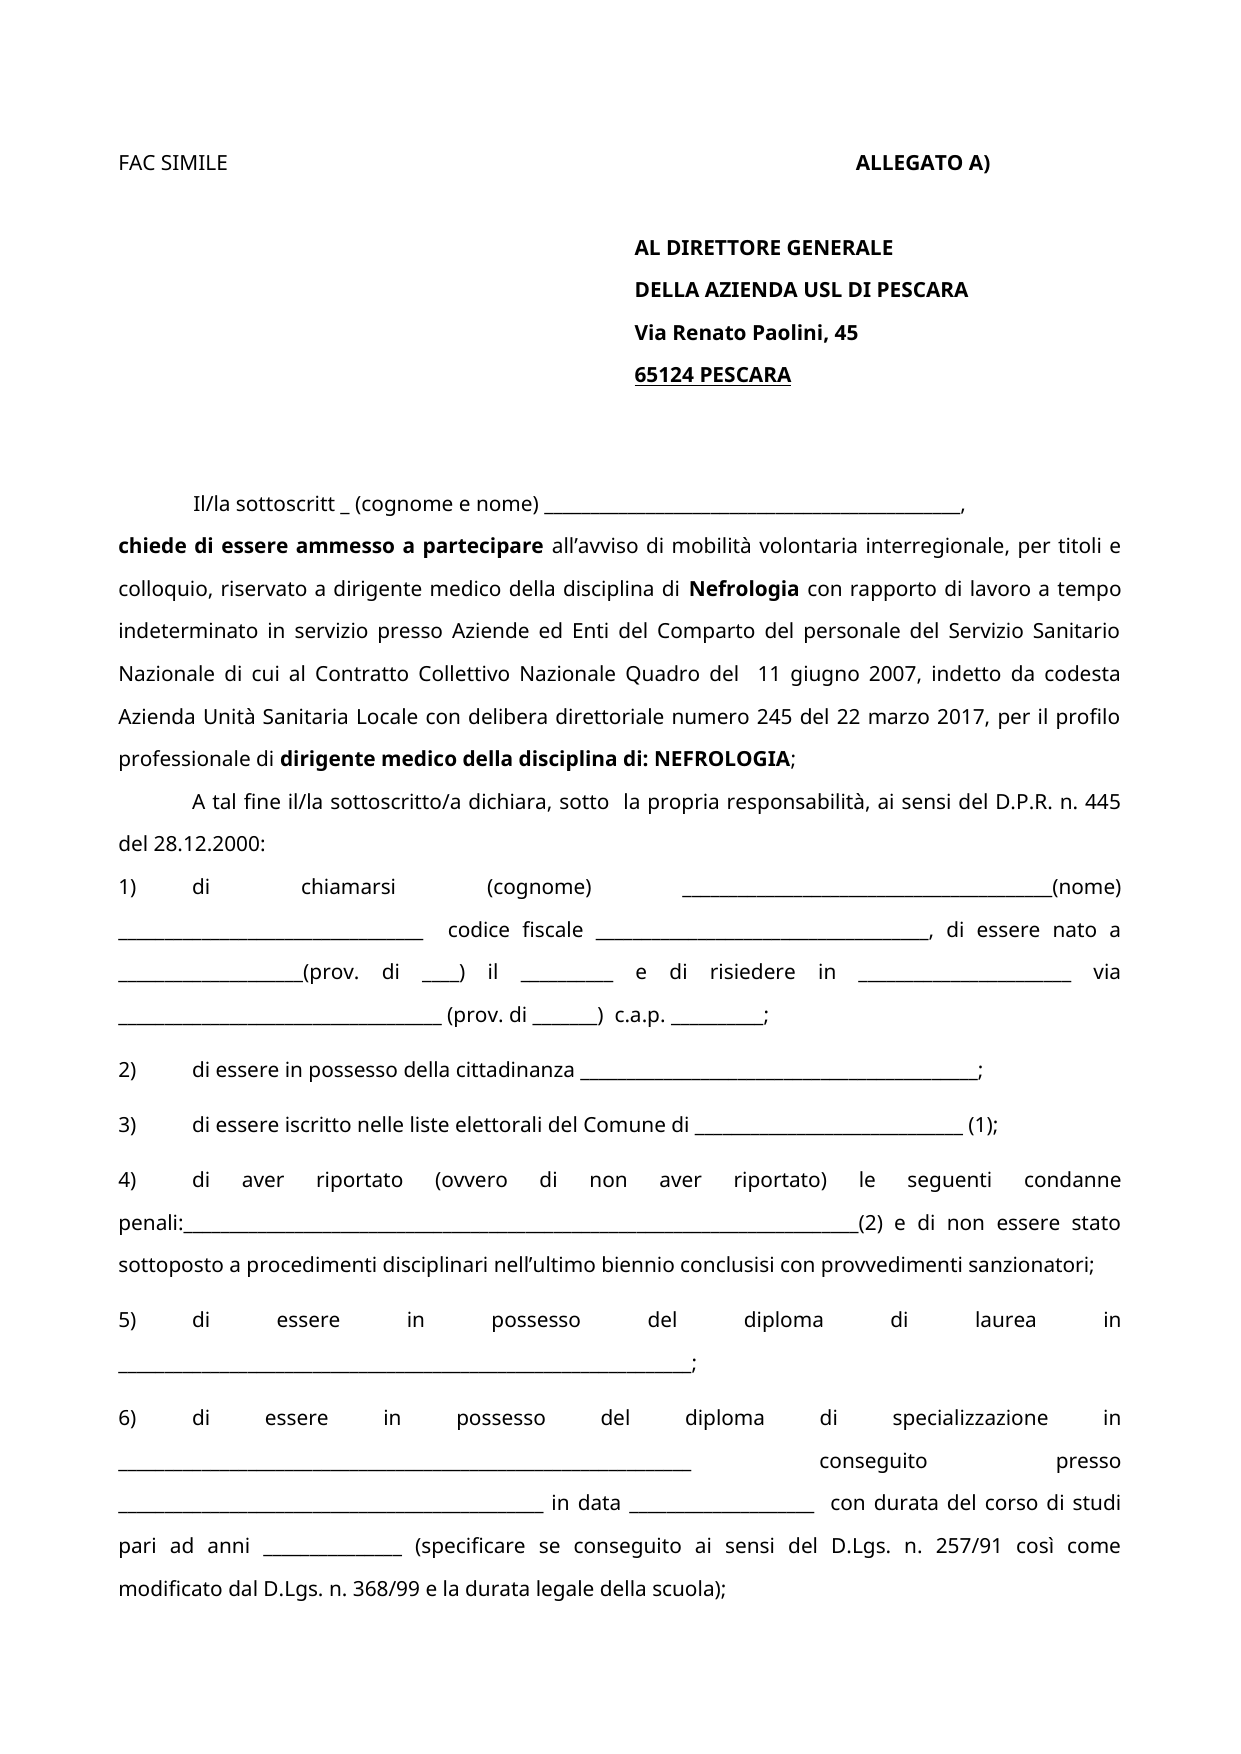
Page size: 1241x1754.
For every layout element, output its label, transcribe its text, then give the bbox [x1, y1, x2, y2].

text 6) di essere in possesso del diploma di specializzazione in ______________________________________________________________ conseguito presso ______________________________________________ in data ____________________ con durata del corso di studi pari ad anni _______________ (specificare se conseguito ai sensi del D.Lgs. n. 257/91 così come modificato dal D.Lgs. n. 368/99 e la durata legale della scuola); [118, 1403, 1122, 1602]
text 65124 PESCARA [118, 361, 1122, 389]
text DELLA AZIENDA USL DI PESCARA [118, 275, 1122, 304]
text FAC SIMILE ALLEGATO A) [118, 148, 1122, 176]
text 4) di aver riportato (ovvero di non aver riportato) le seguenti condanne penali:_________________________________________________________________________(2) e di non essere stato sottoposto a procedimenti disciplinari nell’ultimo biennio conclusisi con provvedimenti sanzionatori; [118, 1165, 1122, 1279]
text A tal fine il/la sottoscritto/a dichiara, sotto la propria responsabilità, ai sensi del D.P.R. n. 445 del 28.12.2000: [118, 787, 1122, 858]
text 3) di essere iscritto nelle liste elettorali del Comune di _____________________________ (1); [118, 1110, 1122, 1139]
text 1) di chiamarsi (cognome) ________________________________________(nome) _________________________________ codice fiscale ____________________________________, di essere nato a ____________________(prov. di ____) il __________ e di risiedere in _______________________ via ___________________________________ (prov. di _______) c.a.p. __________; [118, 872, 1122, 1028]
text 2) di essere in possesso della cittadinanza ___________________________________________; [118, 1055, 1122, 1083]
text Il/la sottoscritt _ (cognome e nome) _____________________________________________, [118, 489, 1122, 517]
text chiede di essere ammesso a partecipare all’avviso di mobilità volontaria interregionale, per titoli e colloquio, riservato a dirigente medico della disciplina di Nefrologia con rapporto di lavoro a tempo indeterminato in servizio presso Aziende ed Enti del Comparto del personale del Servizio Sanitario Nazionale di cui al Contratto Collettivo Nazionale Quadro del 11 giugno 2007, indetto da codesta Azienda Unità Sanitaria Locale con delibera direttoriale numero 245 del 22 marzo 2017, per il profilo professionale di dirigente medico della disciplina di: NEFROLOGIA; [118, 531, 1122, 773]
text 5) di essere in possesso del diploma di laurea in ______________________________________________________________; [118, 1306, 1122, 1377]
text Via Renato Paolini, 45 [118, 318, 1122, 346]
text AL DIRETTORE GENERALE [118, 233, 1122, 261]
